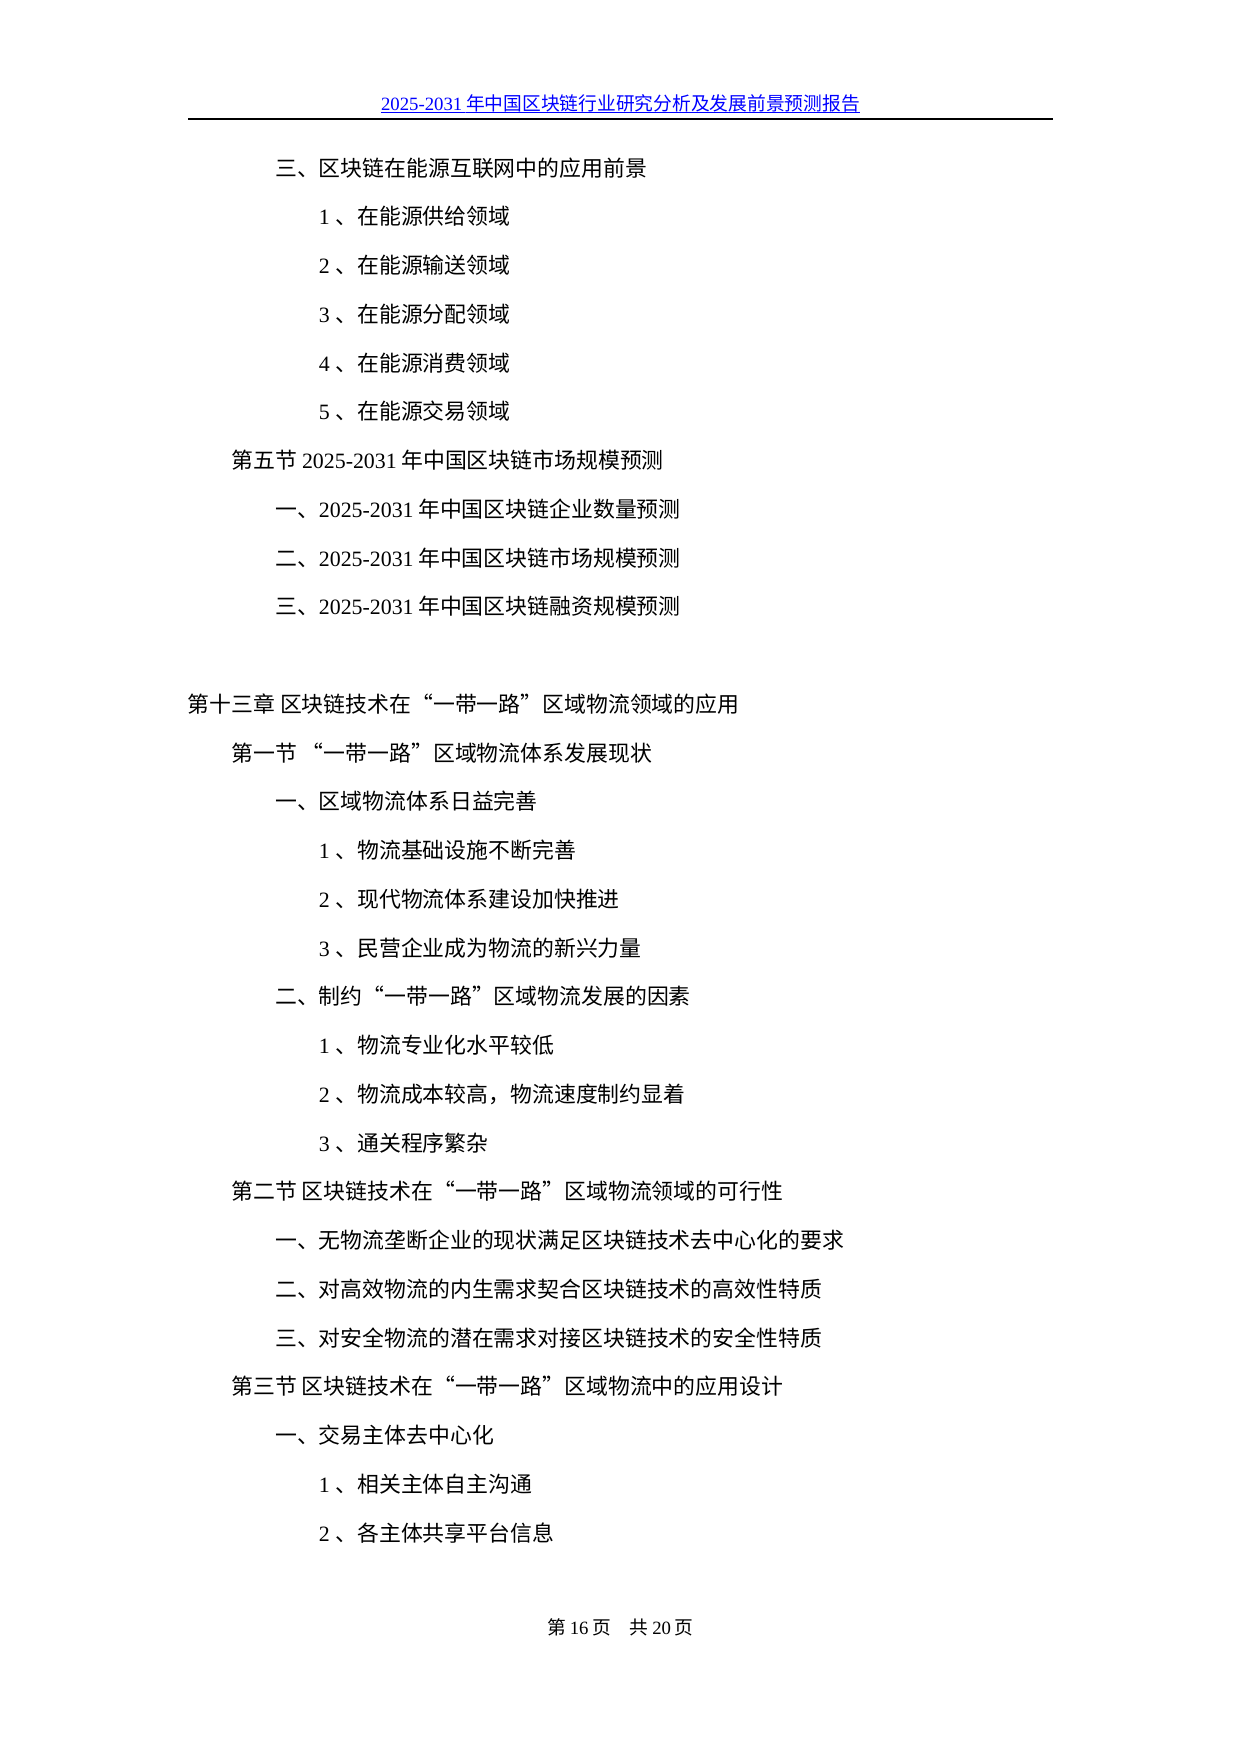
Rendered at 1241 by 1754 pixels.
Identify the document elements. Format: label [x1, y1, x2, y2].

text [187, 150, 1053, 1548]
